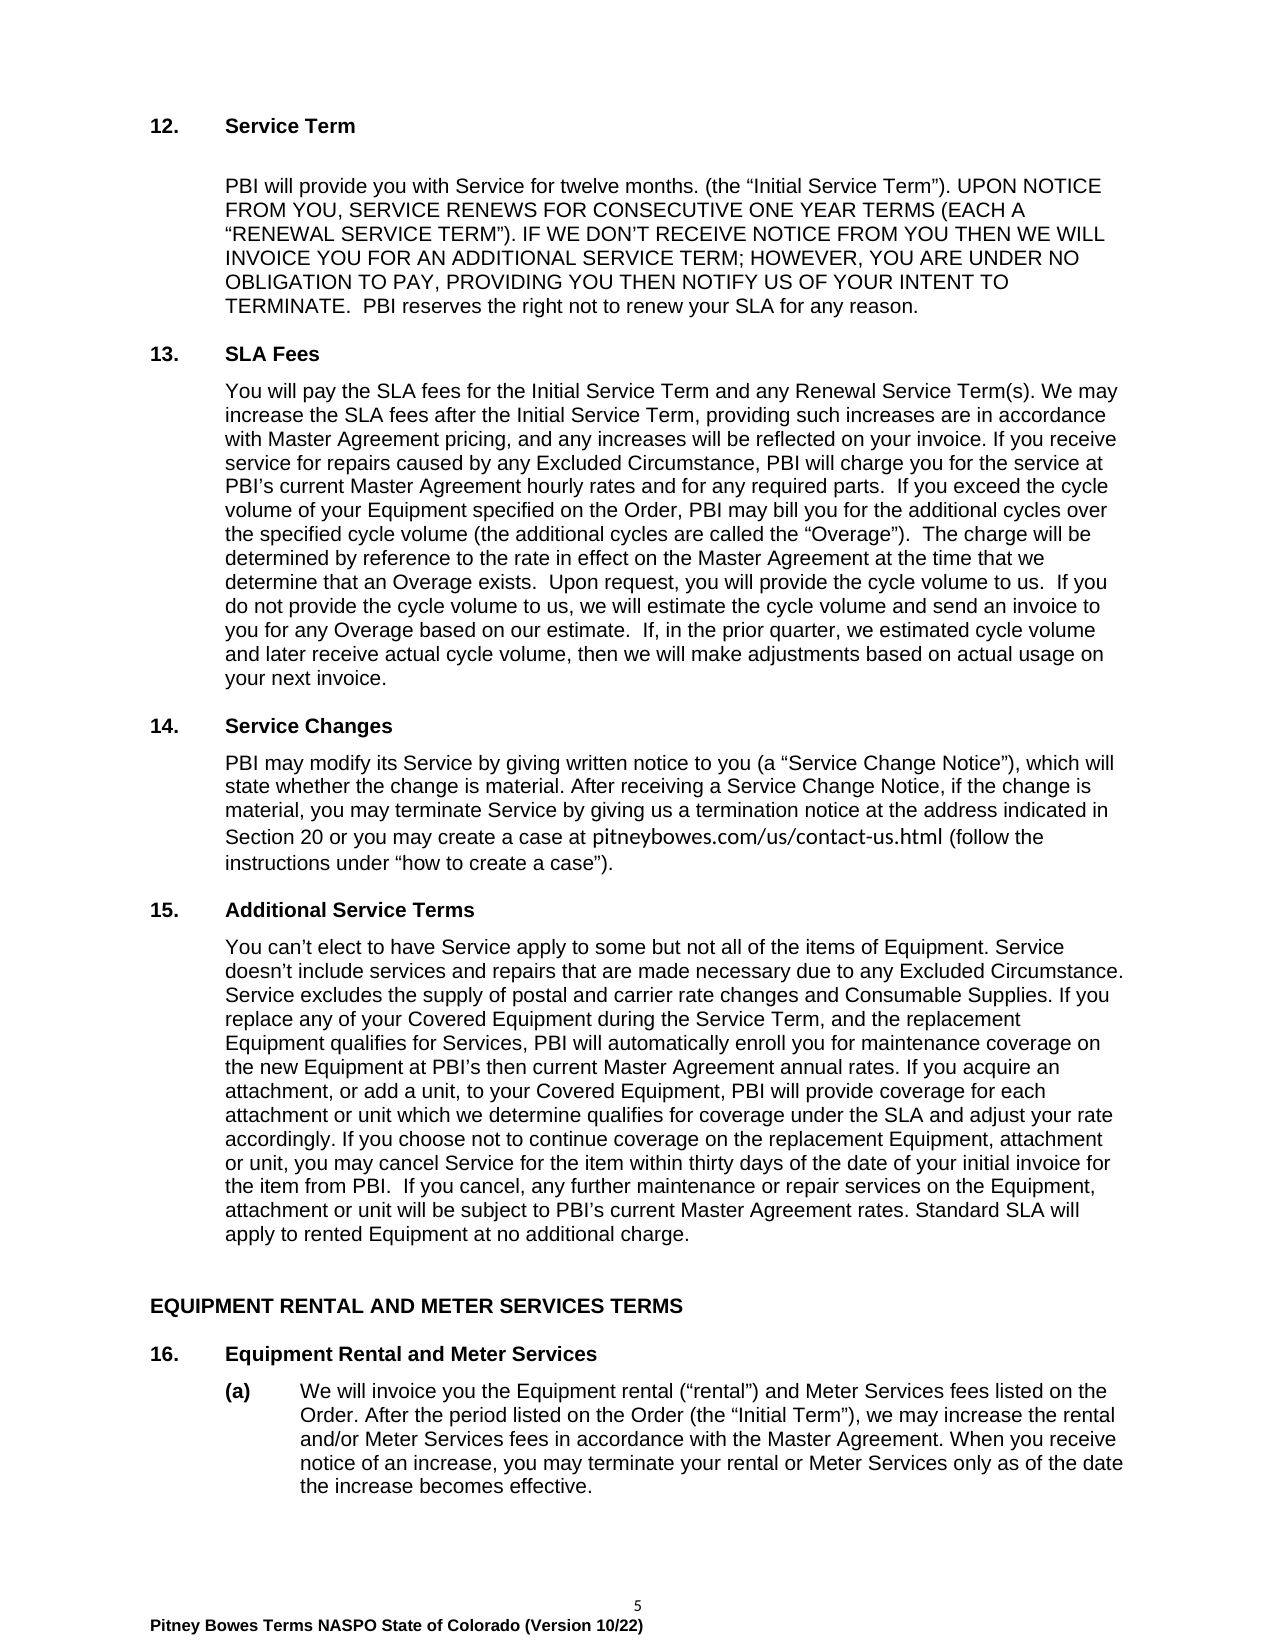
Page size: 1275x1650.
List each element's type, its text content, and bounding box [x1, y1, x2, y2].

list We will invoice you the Equipment rental (“rental”) and Meter Services fees listed on the Order. After the period listed on the Order (the “Initial Term”), we may increase the rental and/or Meter Services fees in accordance with the Master Agreement. When you receive notice of an increase, you may terminate your rental or Meter Services only as of the date the increase becomes effective. [225, 1378, 1125, 1498]
text PBI will provide you with Service for twelve months. (the “Initial Service Term”). UPON NOTICE FROM YOU, SERVICE RENEWS FOR CONSECUTIVE ONE YEAR TERMS (EACH A “RENEWAL SERVICE TERM”). IF WE DON’T RECEIVE NOTICE FROM YOU THEN WE WILL INVOICE YOU FOR AN ADDITIONAL SERVICE TERM; HOWEVER, YOU ARE UNDER NO OBLIGATION TO PAY, PROVIDING YOU THEN NOTIFY US OF YOUR INTENT TO TERMINATE. PBI reserves the right not to renew your SLA for any reason. [225, 174, 1125, 318]
text You can’t elect to have Service apply to some but not all of the items of Equipment. Service doesn’t include services and repairs that are made necessary due to any Excluded Circumstance. Service excludes the supply of postal and carrier rate changes and Consumable Supplies. If you replace any of your Covered Equipment during the Service Term, and the replacement Equipment qualifies for Services, PBI will automatically enroll you for maintenance coverage on the new Equipment at PBI’s then current Master Agreement annual rates. If you acquire an attachment, or add a unit, to your Covered Equipment, PBI will provide coverage for each attachment or unit which we determine qualifies for coverage under the SLA and adjust your rate accordingly. If you choose not to continue coverage on the replacement Equipment, attachment or unit, you may cancel Service for the item within thirty days of the date of your initial invoice for the item from PBI. If you cancel, any further maintenance or repair services on the Equipment, attachment or unit will be subject to PBI’s current Master Agreement rates. Standard SLA will apply to rented Equipment at no additional charge. [225, 935, 1125, 1246]
list Additional Service Terms [150, 898, 1125, 922]
text PBI may modify its Service by giving written notice to you (a “Service Change Notice”), which will state whether the change is material. After receiving a Service Change Notice, if the change is material, you may terminate Service by giving us a termination notice at the address indicated in Section 20 or you may create a case at pitneybowes.com/us/contact-us.html (follow the instructions under “how to create a case”). [225, 750, 1125, 874]
list Service Changes [150, 714, 1125, 738]
text You will pay the SLA fees for the Initial Service Term and any Renewal Service Term(s). We may increase the SLA fees after the Initial Service Term, providing such increases are in accordance with Master Agreement pricing, and any increases will be reflected on your invoice. If you receive service for repairs caused by any Excluded Circumstance, PBI will charge you for the service at PBI’s current Master Agreement hourly rates and for any required parts. If you exceed the cycle volume of your Equipment specified on the Order, PBI may bill you for the additional cycles over the specified cycle volume (the additional cycles are called the “Overage”). The charge will be determined by reference to the rate in effect on the Master Agreement at the time that we determine that an Overage exists. Upon request, you will provide the cycle volume to us. If you do not provide the cycle volume to us, we will estimate the cycle volume and send an invoice to you for any Overage based on our estimate. If, in the prior quarter, we estimated cycle volume and later receive actual cycle volume, then we will make adjustments based on actual usage on your next invoice. [225, 378, 1125, 690]
text EQUIPMENT RENTAL AND METER SERVICES TERMS [150, 1294, 1125, 1318]
list SLA Fees [150, 342, 1125, 366]
list Equipment Rental and Meter Services [150, 1342, 1125, 1366]
list Service Term [150, 114, 1125, 138]
